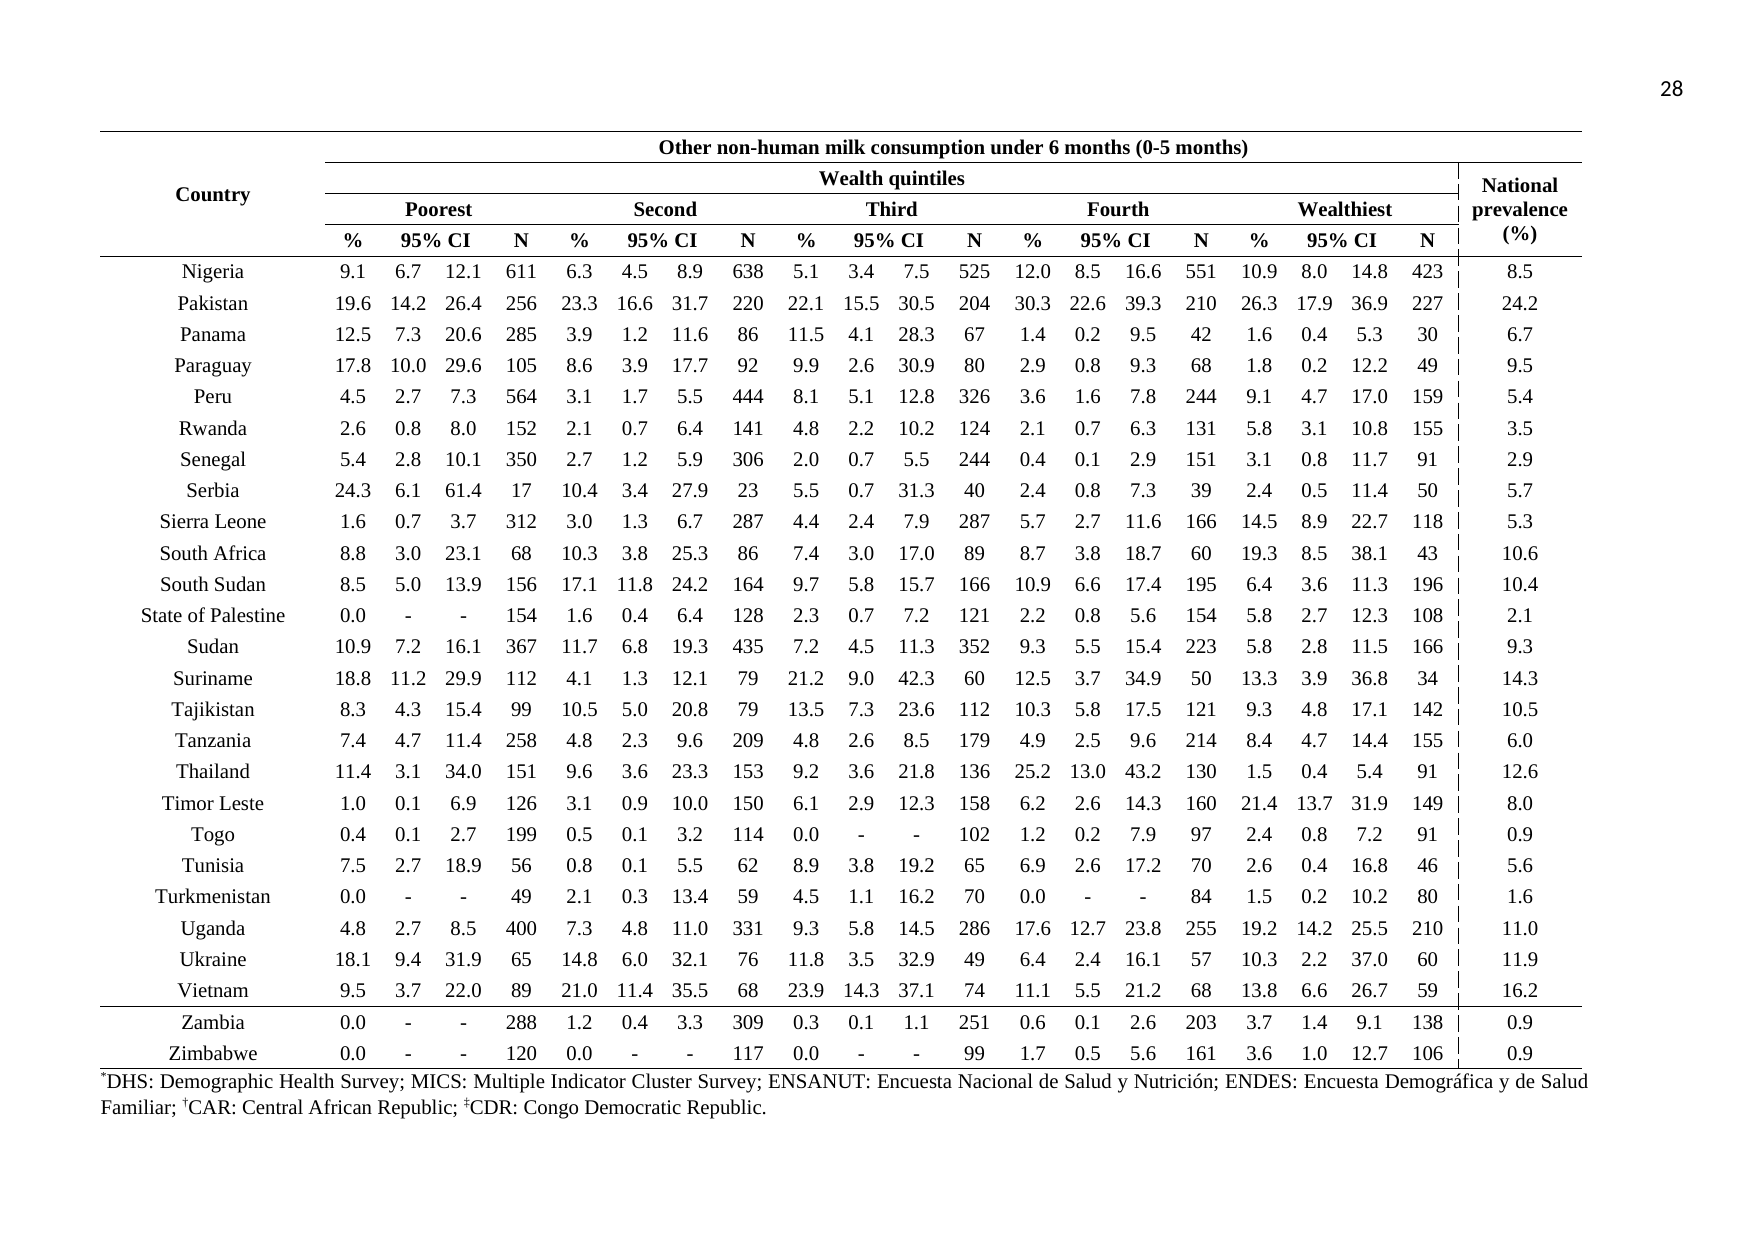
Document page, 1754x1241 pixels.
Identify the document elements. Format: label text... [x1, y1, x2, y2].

text *DHS: Demographic Health Survey; MICS: Multiple Indicator Cluster Survey; ENSANUT: Encuesta Nacional de Salud y Nutrición; ENDES: Encuesta Demográfica y de Salud Familiar; †CAR: Central African Republic; ‡CDR: Congo Democratic Republic. [100, 1069, 1592, 1119]
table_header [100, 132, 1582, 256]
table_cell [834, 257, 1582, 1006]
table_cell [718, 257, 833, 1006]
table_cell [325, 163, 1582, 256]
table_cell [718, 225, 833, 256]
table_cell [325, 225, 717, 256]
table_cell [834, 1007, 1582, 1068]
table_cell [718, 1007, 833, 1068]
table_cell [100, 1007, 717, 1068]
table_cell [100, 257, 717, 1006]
